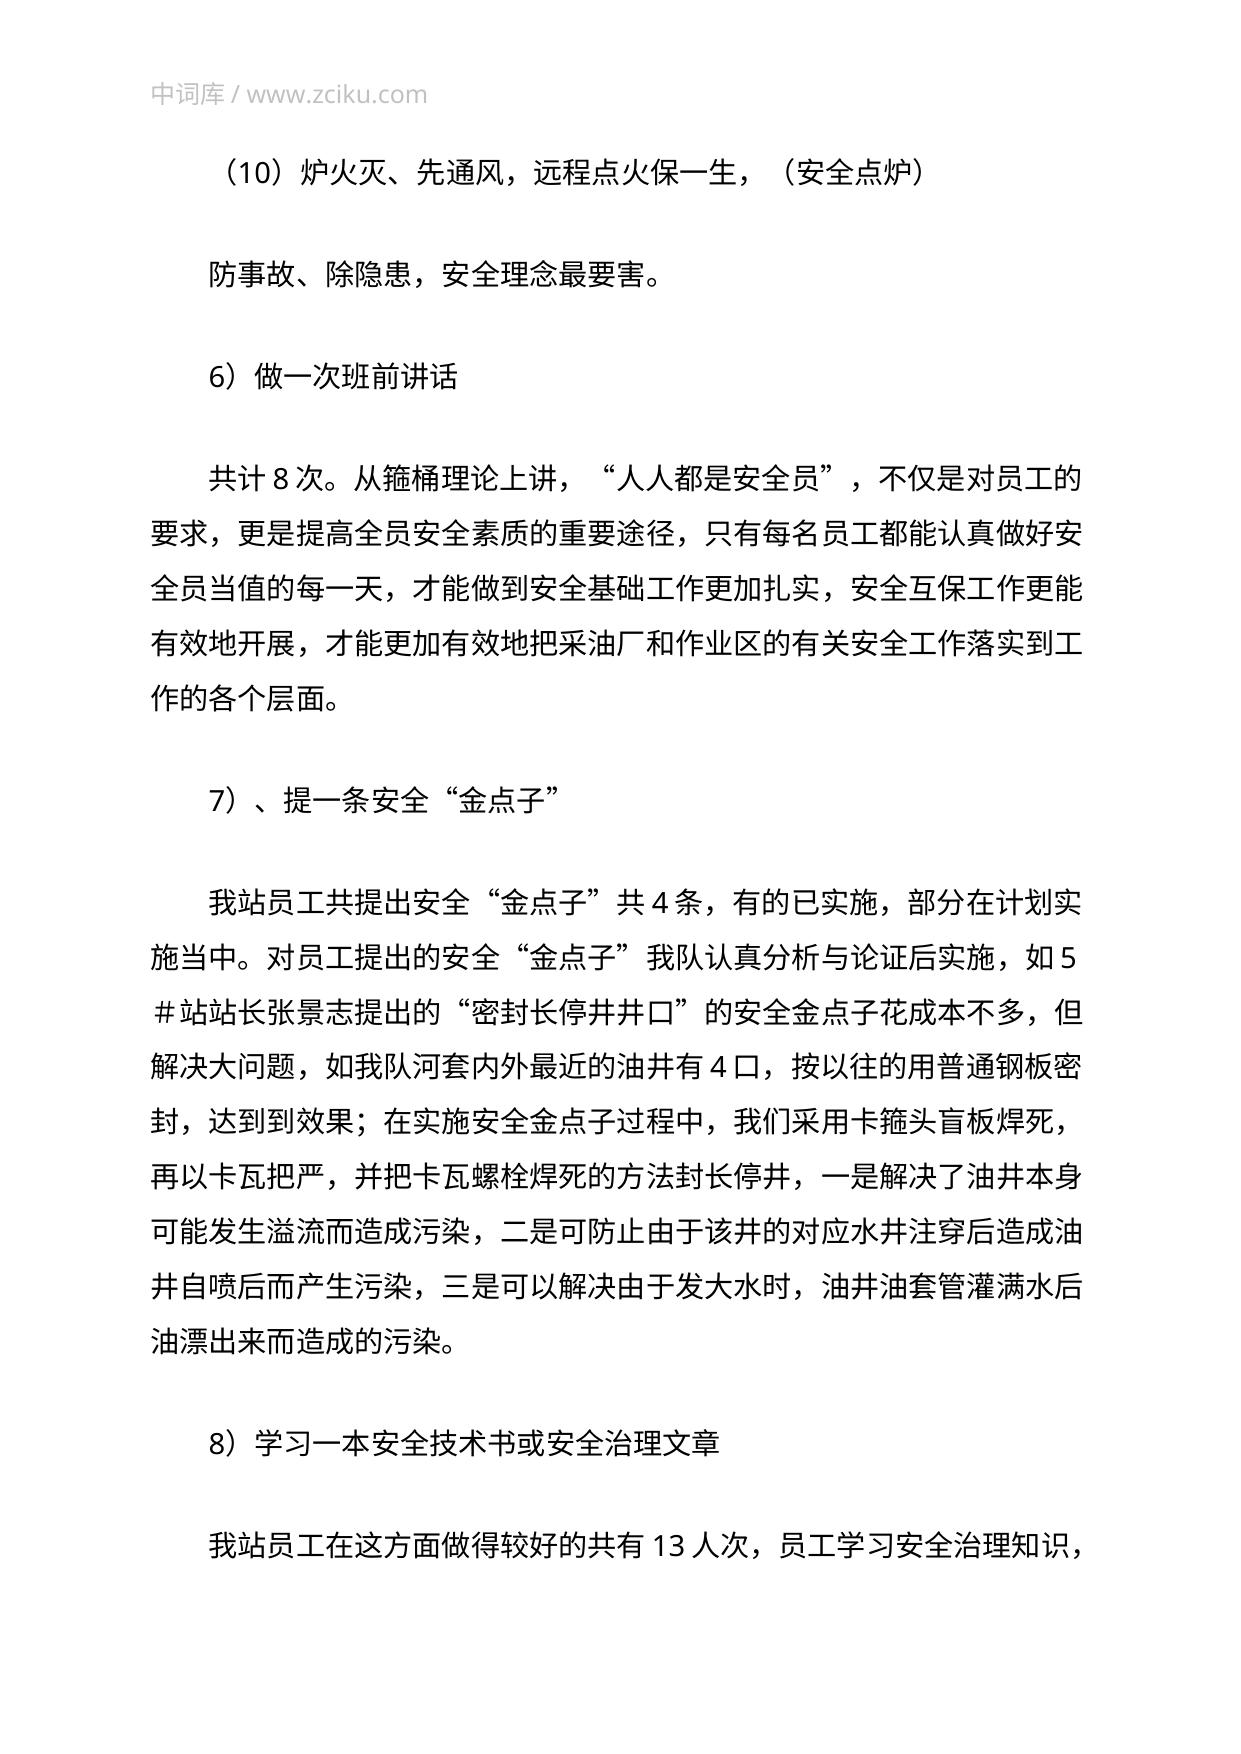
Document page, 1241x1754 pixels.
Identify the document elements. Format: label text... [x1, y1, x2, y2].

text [150, 1522, 1090, 1565]
text 共计8次。从箍桶理论上讲，“人人都是安全员”，不仅是对员工的要求，更是提高全员安全素质的重要途径，只有每名员工都能认真做好安全员当值的每一天，才能做到安全基础工作更加扎实，安全互保工作更能有效地开展，才能更加有效地把采油厂和作业区的有关安全工作落实到工作的各个层面。 [150, 456, 1090, 718]
text （10）炉火灭、先通风，远程点火保一生，（安全点炉） [150, 150, 1090, 192]
text 6）做一次班前讲话 [150, 354, 1090, 396]
text 防事故、除隐患，安全理念最要害。 [150, 252, 1090, 294]
text 7）、提一条安全“金点子” [150, 777, 1090, 819]
text 8）学习一本安全技术书或安全治理文章 [150, 1420, 1090, 1463]
text 我站员工共提出安全“金点子”共4条，有的已实施，部分在计划实施当中。对员工提出的安全“金点子”我队认真分析与论证后实施，如5＃站站长张景志提出的“密封长停井井口”的安全金点子花成本不多，但解决大问题，如我队河套内外最近的油井有4口，按以往的用普通钢板密封，达到到效果；在实施安全金点子过程中，我们采用卡箍头盲板焊死，再以卡瓦把严，并把卡瓦螺栓焊死的方法封长停井，一是解决了油井本身可能发生溢流而造成污染，二是可防止由于该井的对应水井注穿后造成油井自喷后而产生污染，三是可以解决由于发大水时，油井油套管灌满水后油漂出来而造成的污染。 [150, 879, 1090, 1361]
